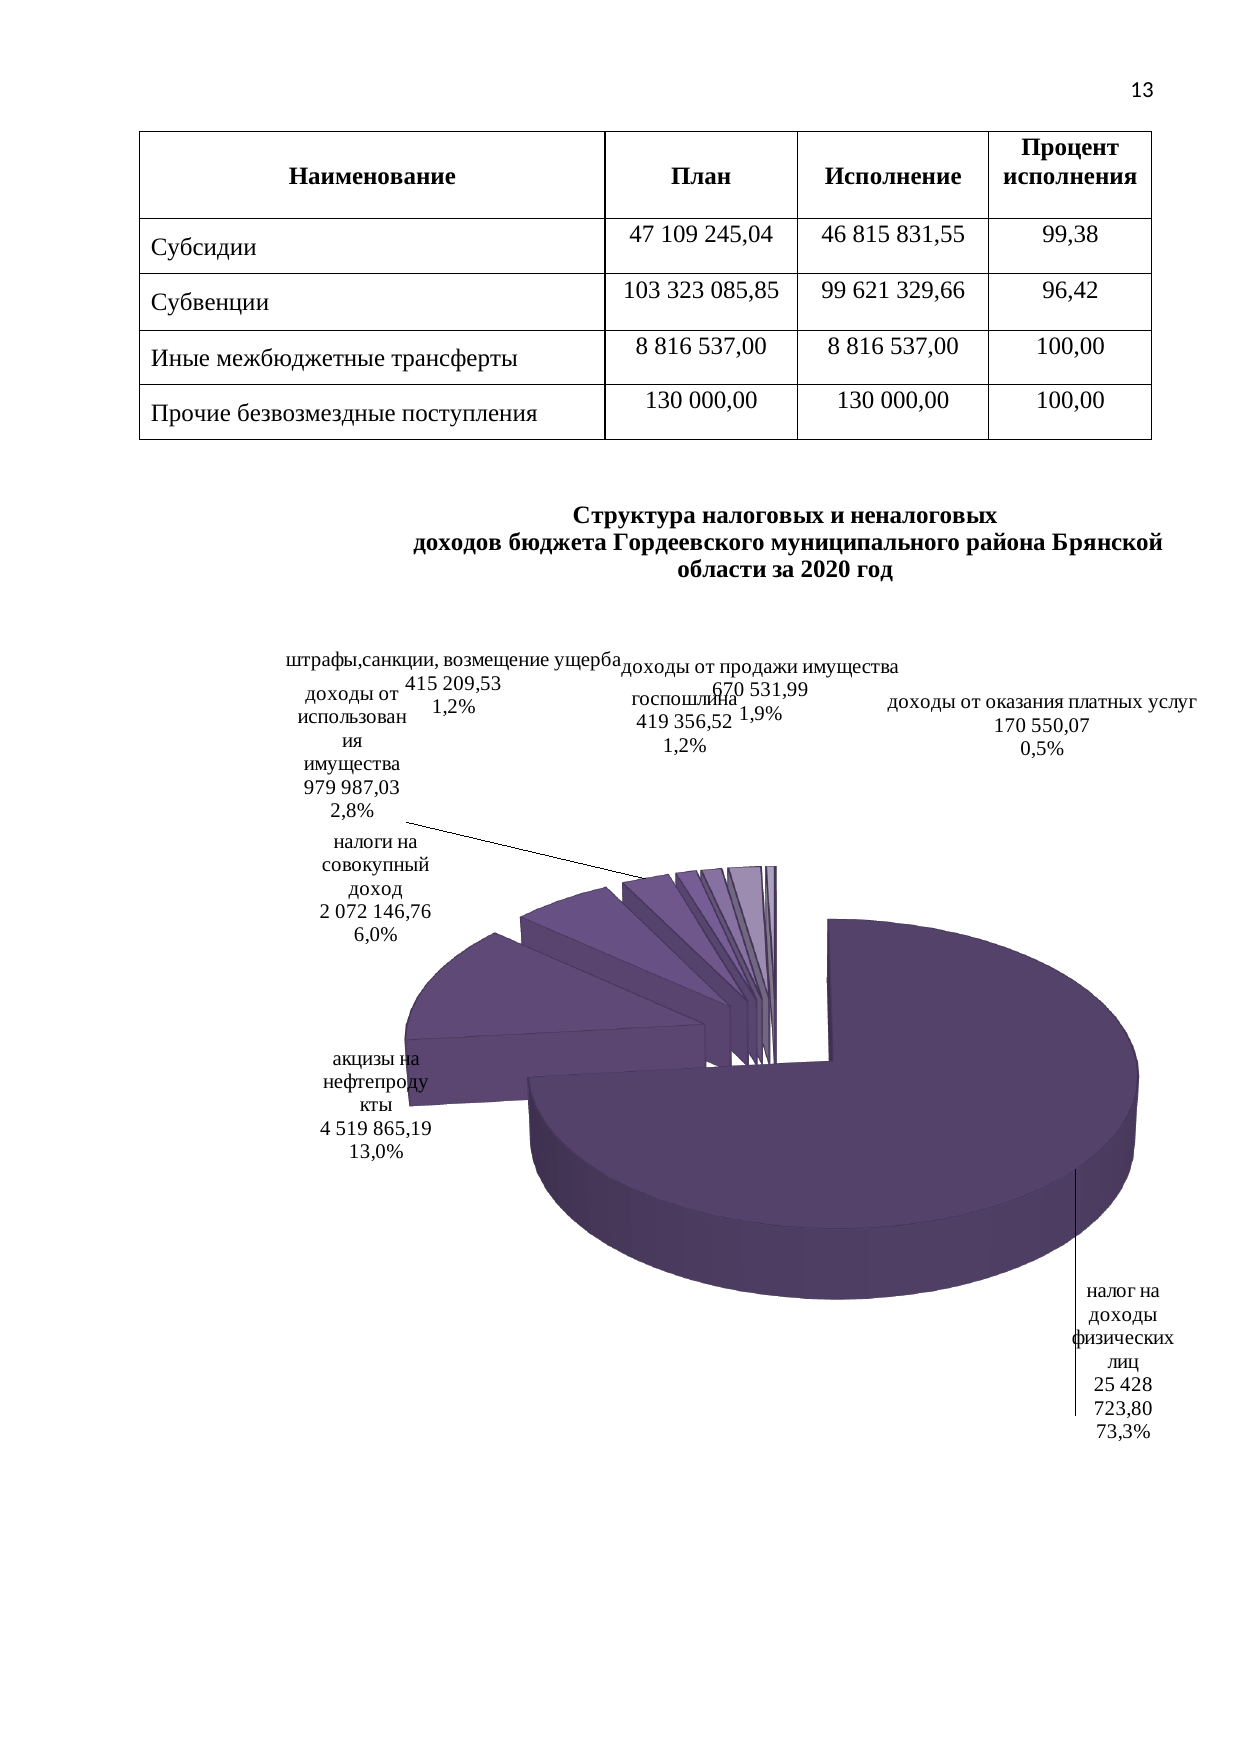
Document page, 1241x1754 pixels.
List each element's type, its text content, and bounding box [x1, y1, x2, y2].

table_cell Иные межбюджетные трансферты [140, 331, 604, 384]
table_cell Субвенции [140, 274, 604, 330]
table_cell 96,42 [989, 274, 1151, 330]
table_cell 103 323 085,85 [606, 274, 797, 330]
table_header Наименование [140, 132, 604, 218]
table_cell 130 000,00 [606, 385, 797, 439]
table_cell 99 621 329,66 [798, 274, 988, 330]
table_cell 46 815 831,55 [798, 219, 988, 273]
table_cell 130 000,00 [798, 385, 988, 439]
table_cell 8 816 537,00 [798, 331, 988, 384]
table_header Исполнение [798, 132, 988, 218]
table_cell 100,00 [989, 385, 1151, 439]
table_cell 100,00 [989, 331, 1151, 384]
table_cell Прочие безвозмездные поступления [140, 385, 604, 439]
table_cell Субсидии [140, 219, 604, 273]
table_header Процент исполнения [989, 132, 1151, 218]
table_cell 99,38 [989, 219, 1151, 273]
table_header План [606, 132, 797, 218]
table_cell 8 816 537,00 [606, 331, 797, 384]
table_cell 47 109 245,04 [606, 219, 797, 273]
